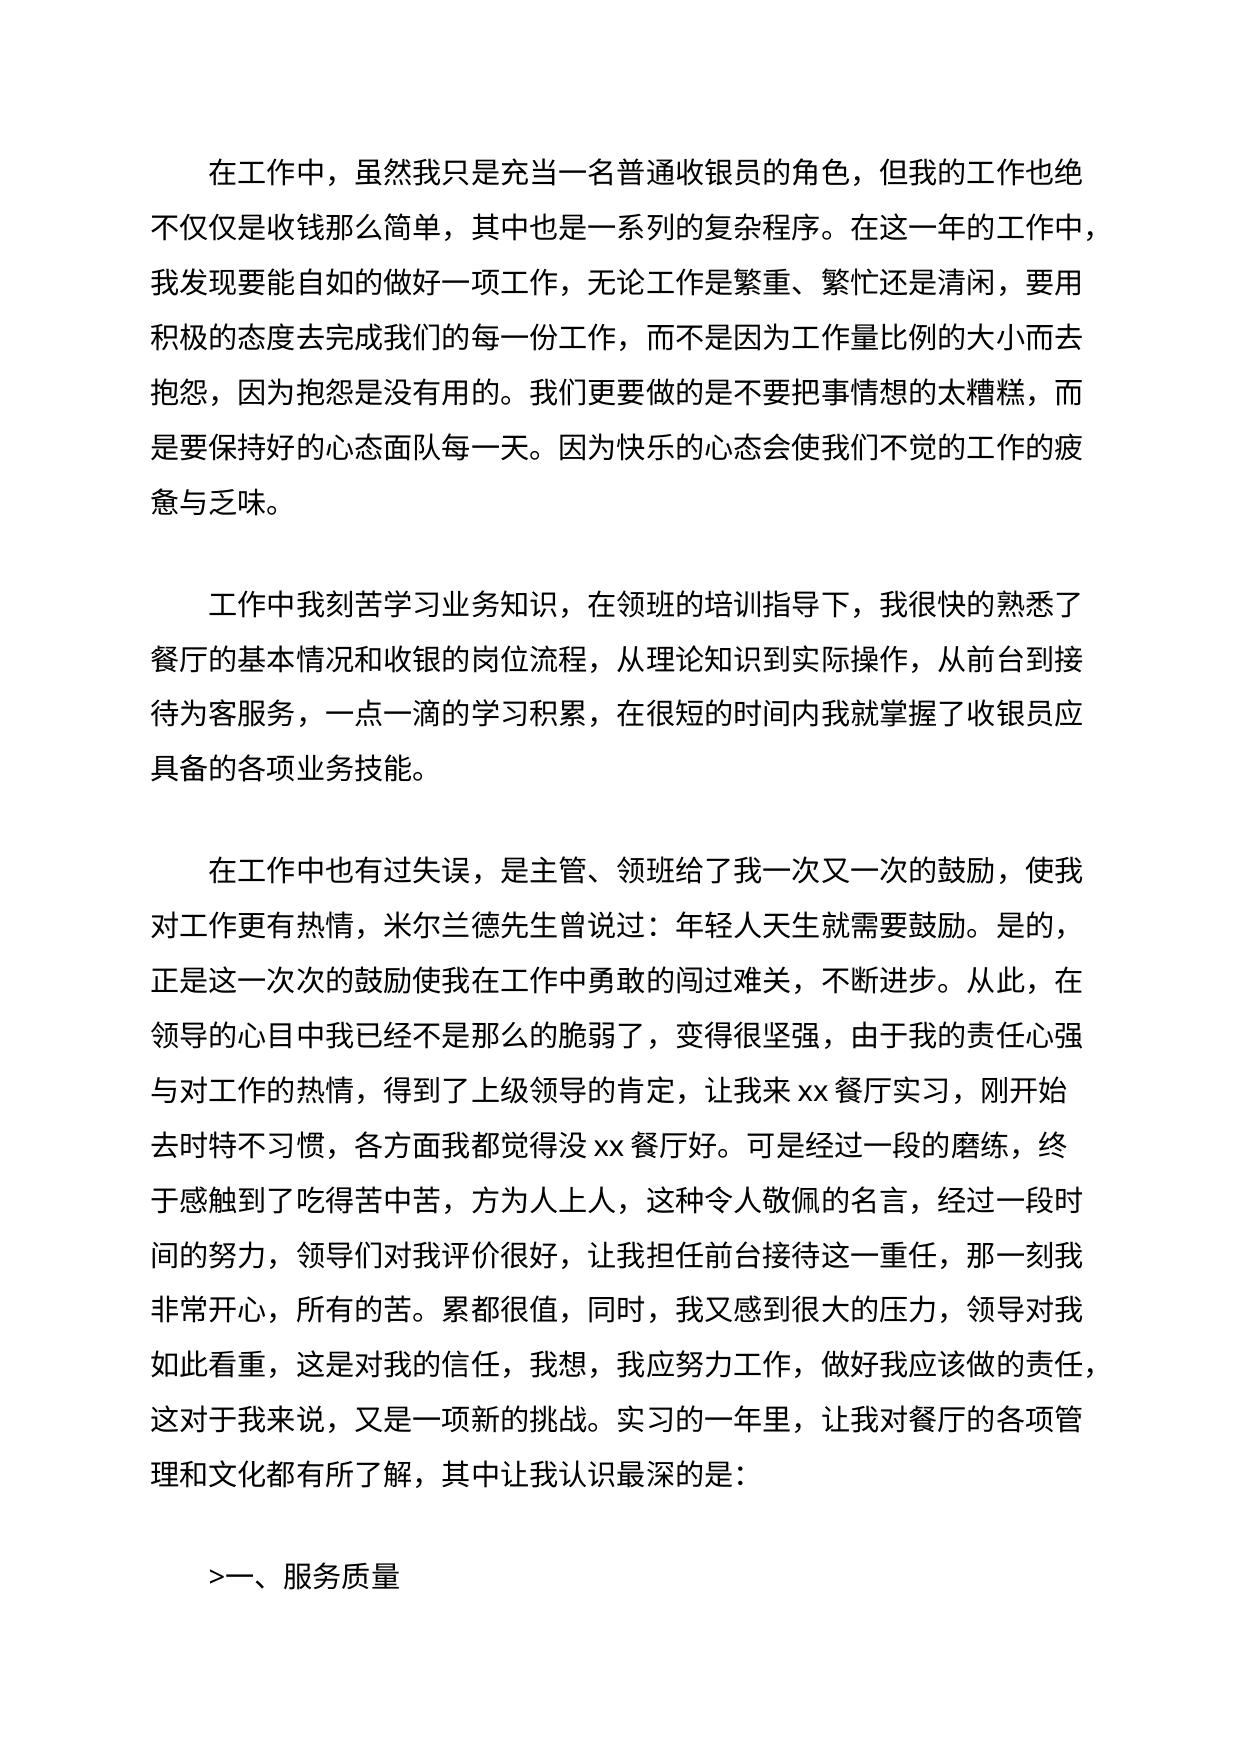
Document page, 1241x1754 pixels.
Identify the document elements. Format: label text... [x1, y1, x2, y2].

text 在工作中也有过失误，是主管、领班给了我一次又一次的鼓励，使我对工作更有热情，米尔兰德先生曾说过：年轻人天生就需要鼓励。是的，正是这一次次的鼓励使我在工作中勇敢的闯过难关，不断进步。从此，在领导的心目中我已经不是那么的脆弱了，变得很坚强，由于我的责任心强与对工作的热情，得到了上级领导的肯定，让我来xx餐厅实习，刚开始去时特不习惯，各方面我都觉得没xx餐厅好。可是经过一段的磨练，终于感触到了吃得苦中苦，方为人上人，这种令人敬佩的名言，经过一段时间的努力，领导们对我评价很好，让我担任前台接待这一重任，那一刻我非常开心，所有的苦。累都很值，同时，我又感到很大的压力，领导对我如此看重，这是对我的信任，我想，我应努力工作，做好我应该做的责任，这对于我来说，又是一项新的挑战。实习的一年里，让我对餐厅的各项管理和文化都有所了解，其中让我认识最深的是： [150, 848, 1090, 1494]
text 工作中我刻苦学习业务知识，在领班的培训指导下，我很快的熟悉了餐厅的基本情况和收银的岗位流程，从理论知识到实际操作，从前台到接待为客服务，一点一滴的学习积累，在很短的时间内我就掌握了收银员应具备的各项业务技能。 [150, 581, 1090, 788]
text >一、服务质量 [150, 1553, 1090, 1596]
text 在工作中，虽然我只是充当一名普通收银员的角色，但我的工作也绝不仅仅是收钱那么简单，其中也是一系列的复杂程序。在这一年的工作中，我发现要能自如的做好一项工作，无论工作是繁重、繁忙还是清闲，要用积极的态度去完成我们的每一份工作，而不是因为工作量比例的大小而去抱怨，因为抱怨是没有用的。我们更要做的是不要把事情想的太糟糕，而是要保持好的心态面队每一天。因为快乐的心态会使我们不觉的工作的疲惫与乏味。 [150, 150, 1090, 522]
